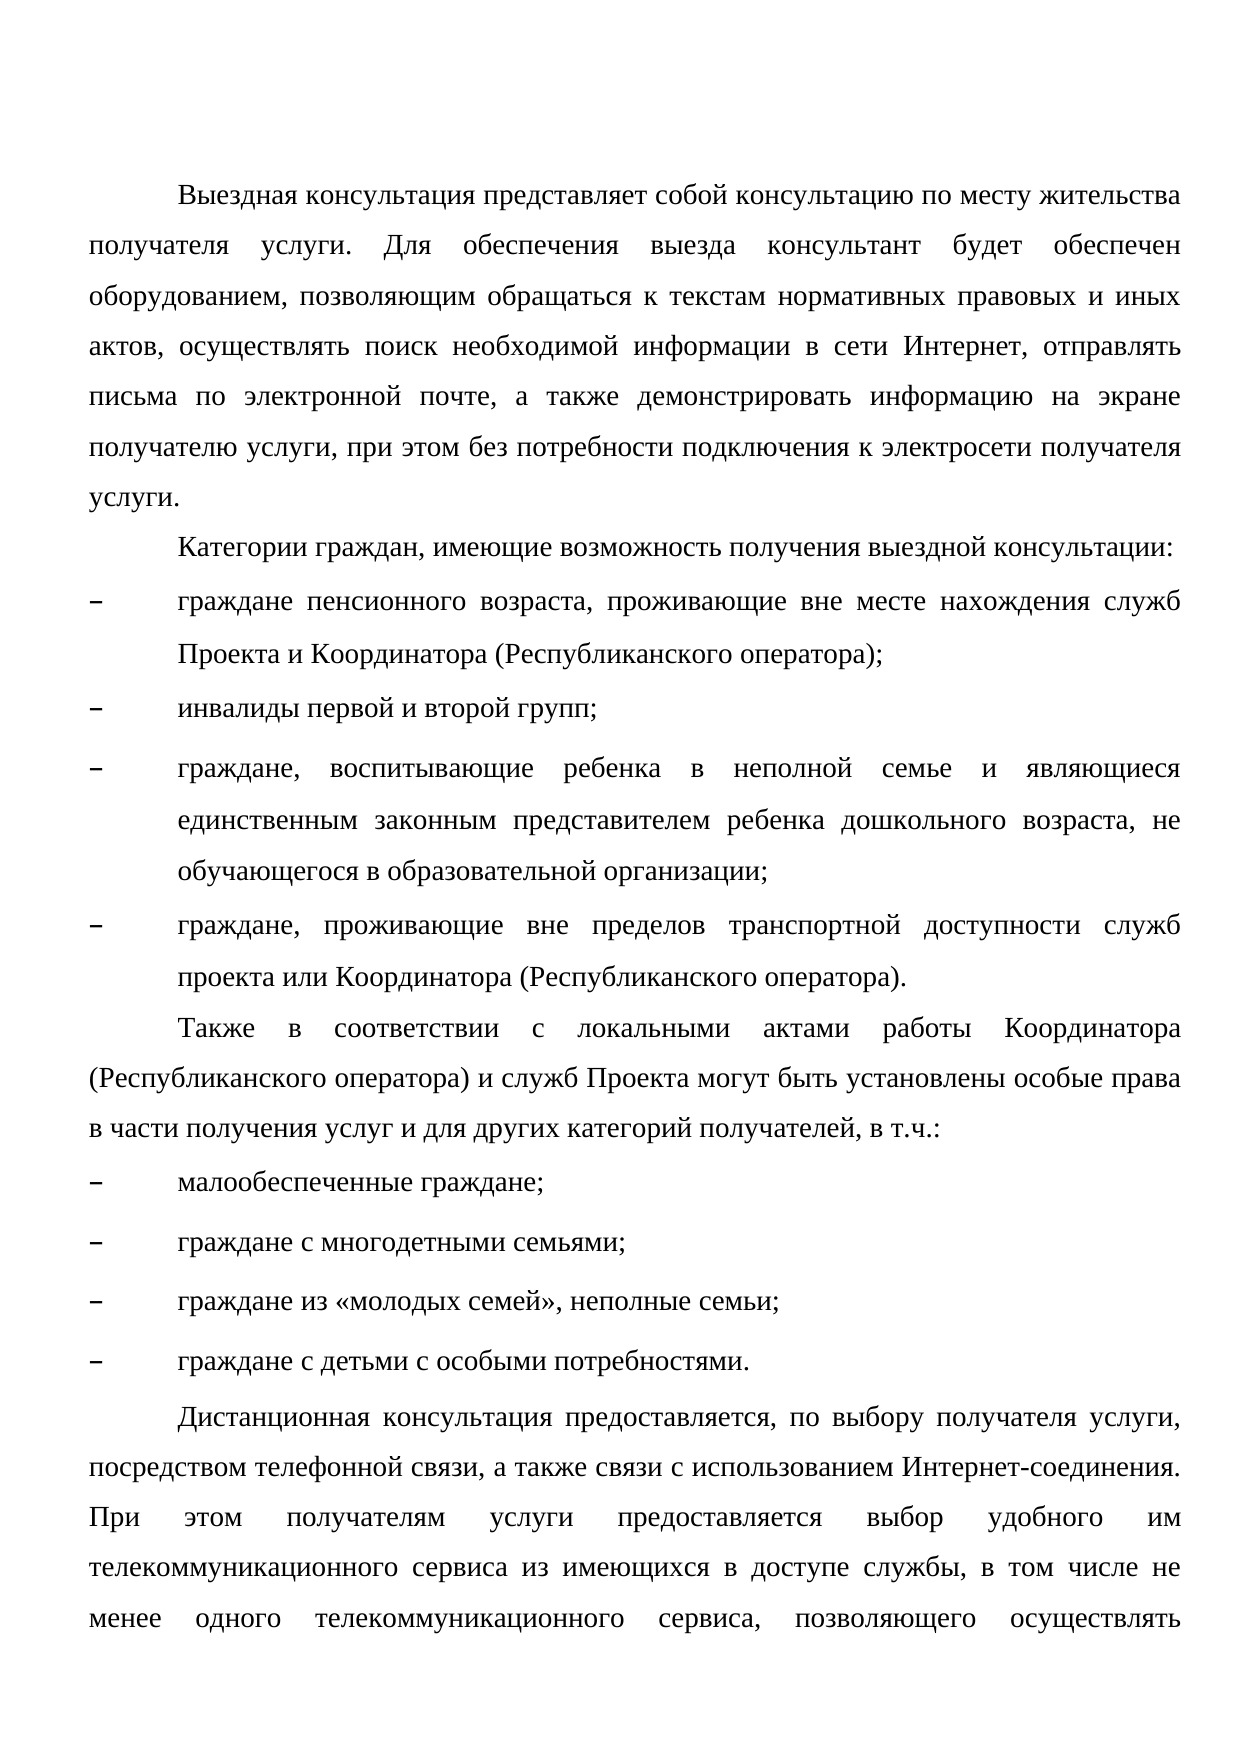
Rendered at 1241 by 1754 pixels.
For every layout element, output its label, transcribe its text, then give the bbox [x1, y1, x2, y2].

list граждане, проживающие вне пределов транспортной доступности служб проекта или Координатора (Республиканского оператора). [89, 903, 1182, 993]
list малообеспеченные граждане; [89, 1161, 1182, 1200]
text Категории граждан, имеющие возможность получения выездной консультации: [89, 529, 1182, 563]
list инвалиды первой и второй групп; [89, 686, 1182, 726]
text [89, 1399, 1182, 1633]
list граждане из «молодых семей», неполные семьи; [89, 1280, 1182, 1319]
list граждане с многодетными семьями; [89, 1220, 1182, 1260]
list граждане с детьми с особыми потребностями. [89, 1339, 1182, 1379]
list Также в соответствии с локальными актами работы Координатора (Республиканского оператора) и служб Проекта могут быть установлены особые права в части получения услуг и для других категорий получателей, в т.ч.: [89, 1010, 1182, 1144]
text Выездная консультация представляет собой консультацию по месту жительства получателя услуги. Для обеспечения выезда консультант будет обеспечен оборудованием, позволяющим обращаться к текстам нормативных правовых и иных актов, осуществлять поиск необходимой информации в сети Интернет, отправлять письма по электронной почте, а также демонстрировать информацию на экране получателю услуги, при этом без потребности подключения к электросети получателя услуги. [89, 177, 1182, 513]
list граждане пенсионного возраста, проживающие вне месте нахождения служб Проекта и Координатора (Республиканского оператора); [89, 580, 1182, 670]
list граждане, воспитывающие ребенка в неполной семье и являющиеся единственным законным представителем ребенка дошкольного возраста, не обучающегося в образовательной организации; [89, 746, 1182, 886]
